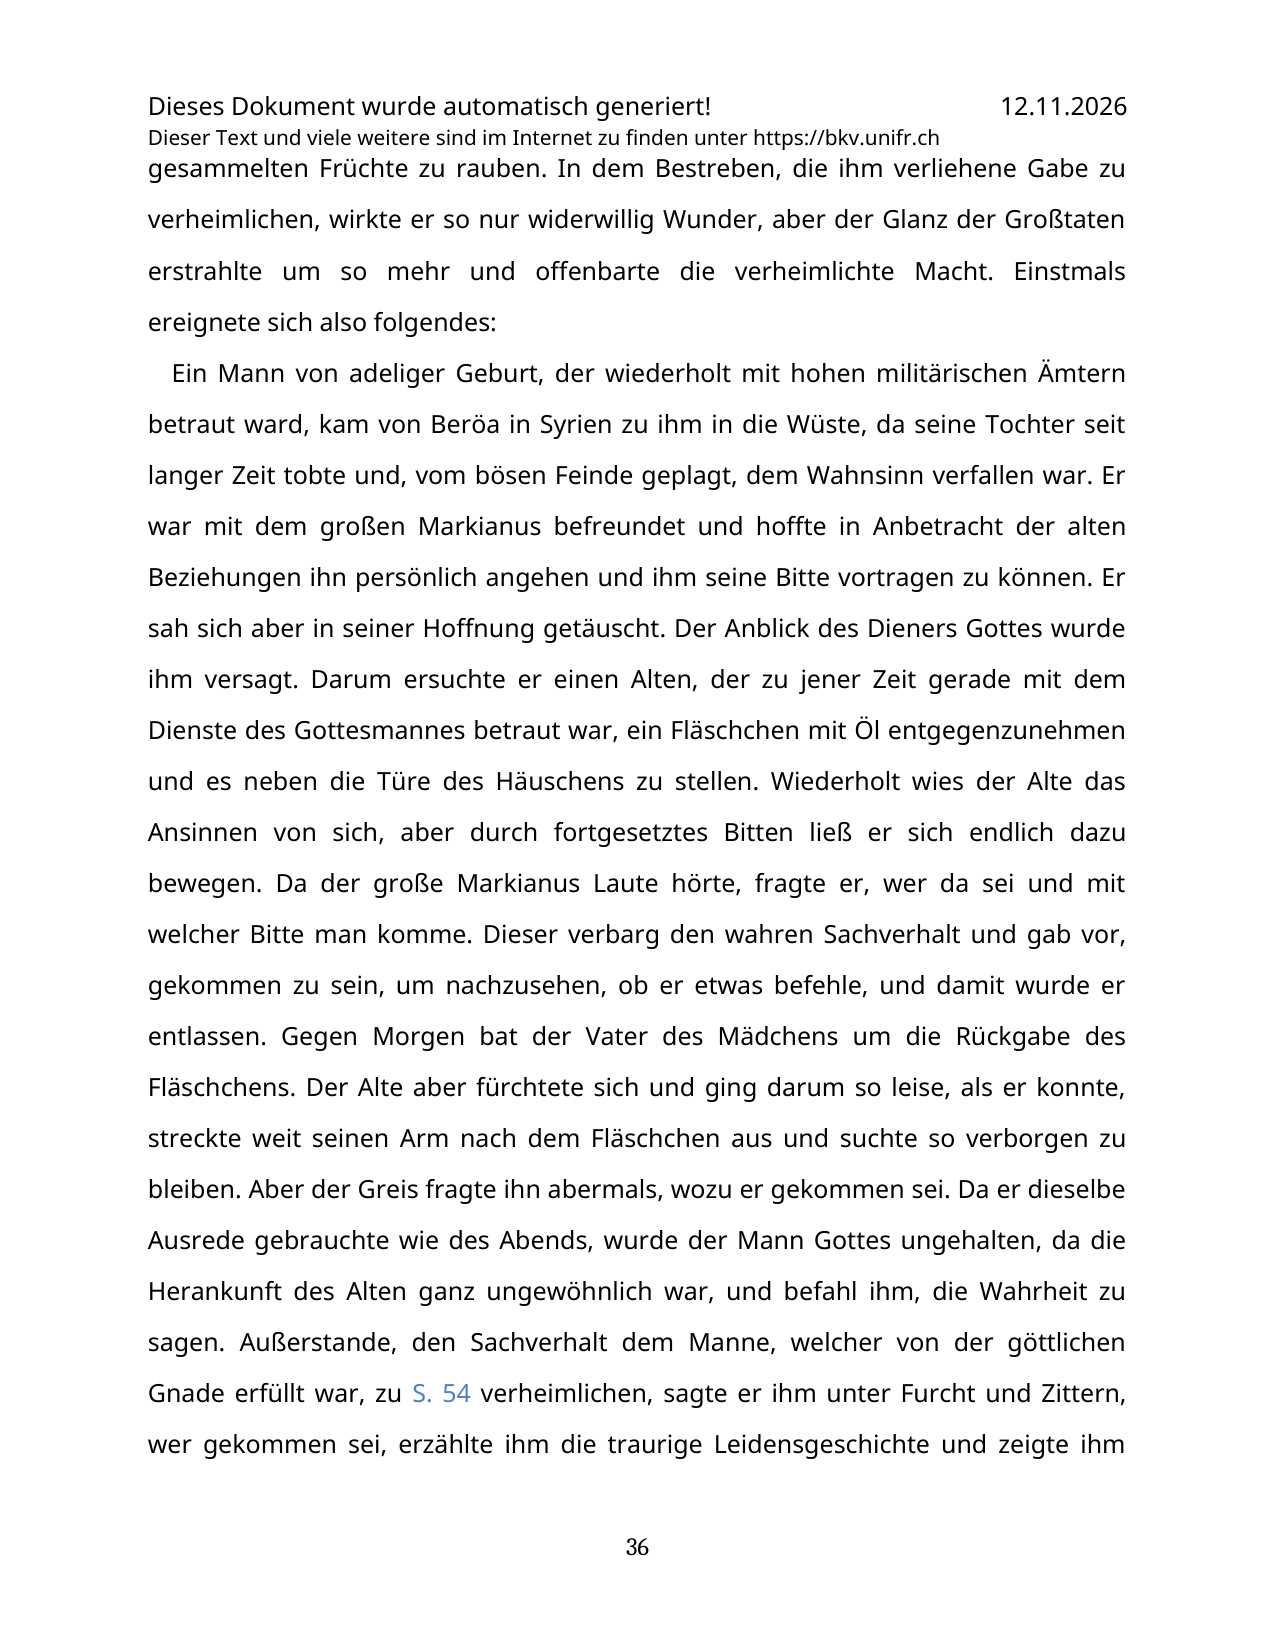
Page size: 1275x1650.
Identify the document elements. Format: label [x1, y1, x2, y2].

text [148, 151, 1127, 338]
text [148, 355, 1127, 1461]
